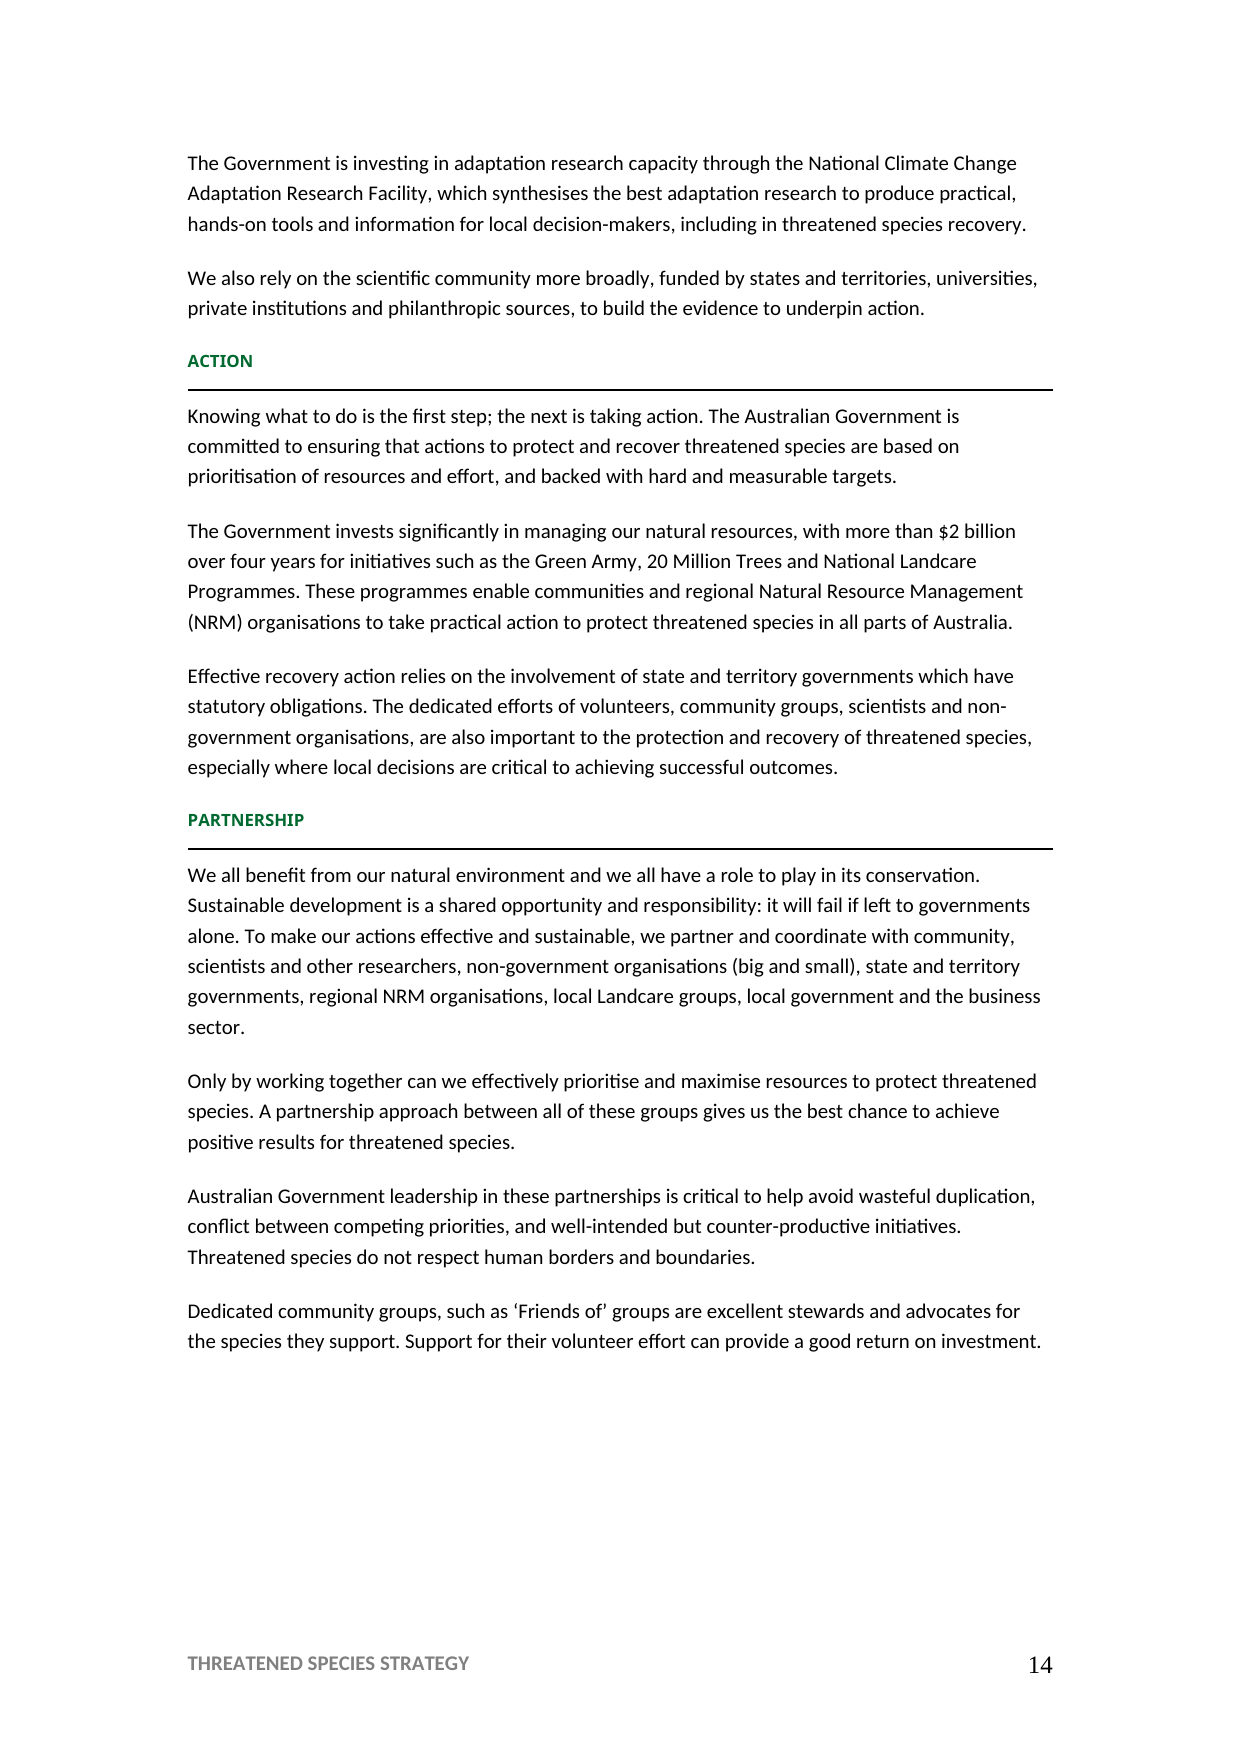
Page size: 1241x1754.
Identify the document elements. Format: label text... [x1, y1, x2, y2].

text Dedicated community groups, such as ‘Friends of’ groups are excellent stewards and advocates for the species they support. Support for their volunteer effort can provide a good return on investment. [187, 1298, 1053, 1354]
text Effective recovery action relies on the involvement of state and territory governments which have statutory obligations. The dedicated efforts of volunteers, community groups, scientists and non-government organisations, are also important to the protection and recovery of threatened species, especially where local decisions are critical to achieving successful outcomes. [187, 663, 1053, 780]
text Australian Government leadership in these partnerships is critical to help avoid wasteful duplication, conflict between competing priorities, and well-intended but counter-productive initiatives. Threatened species do not respect human borders and boundaries. [187, 1183, 1053, 1269]
subtitle partnership [187, 808, 1053, 850]
text Knowing what to do is the first step; the next is taking action. The Australian Government is committed to ensuring that actions to protect and recover threatened species are based on prioritisation of resources and effort, and backed with hard and measurable targets. [187, 403, 1053, 489]
text We also rely on the scientific community more broadly, funded by states and territories, universities, private institutions and philanthropic sources, to build the evidence to underpin action. [187, 265, 1053, 321]
text The Government invests significantly in managing our natural resources, with more than $2 billion over four years for initiatives such as the Green Army, 20 Million Trees and National Landcare Programmes. These programmes enable communities and regional Natural Resource Management (NRM) organisations to take practical action to protect threatened species in all parts of Australia. [187, 518, 1053, 634]
text We all benefit from our natural environment and we all have a role to play in its conservation. Sustainable development is a shared opportunity and responsibility: it will fail if left to governments alone. To make our actions effective and sustainable, we partner and coordinate with community, scientists and other researchers, non-government organisations (big and small), state and territory governments, regional NRM organisations, local Landcare groups, local government and the business sector. [187, 862, 1053, 1039]
text Only by working together can we effectively prioritise and maximise resources to protect threatened species. A partnership approach between all of these groups gives us the best chance to achieve positive results for threatened species. [187, 1068, 1053, 1154]
text The Government is investing in adaptation research capacity through the National Climate Change Adaptation Research Facility, which synthesises the best adaptation research to produce practical, hands-on tools and information for local decision-makers, including in threatened species recovery. [187, 150, 1053, 236]
subtitle action [187, 349, 1053, 391]
